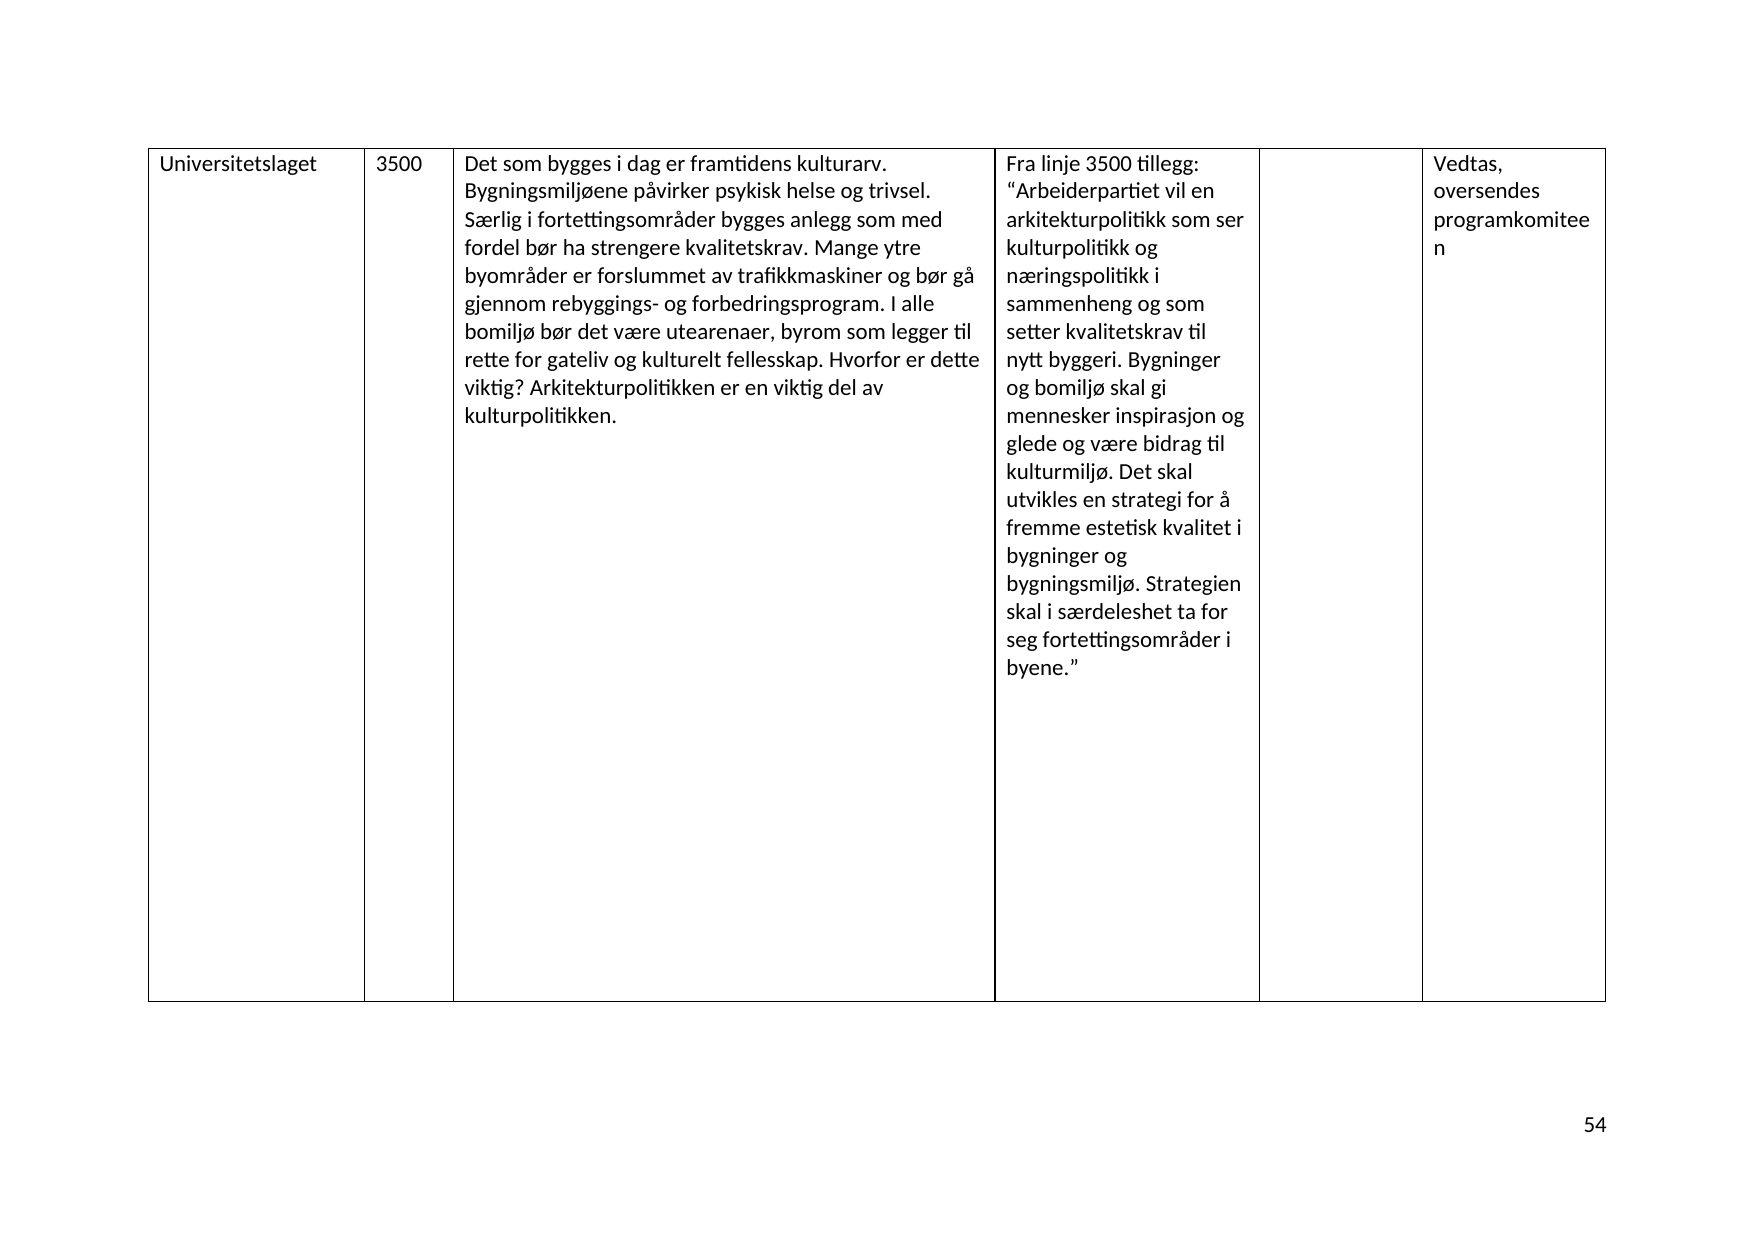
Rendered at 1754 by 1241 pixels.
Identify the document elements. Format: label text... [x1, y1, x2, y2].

table_cell Universitetslaget [149, 149, 364, 1001]
table_cell Det som bygges i dag er framtidens kulturarv. Bygningsmiljøene påvirker psykisk helse og trivsel. Særlig i fortettingsområder bygges anlegg som med fordel bør ha strengere kvalitetskrav. Mange ytre byområder er forslummet av trafikkmaskiner og bør gå gjennom rebyggings- og forbedringsprogram. I alle bomiljø bør det være utearenaer, byrom som legger til rette for gateliv og kulturelt fellesskap. Hvorfor er dette viktig? Arkitekturpolitikken er en viktig del av kulturpolitikken. [454, 149, 994, 1001]
table_cell Fra linje 3500 tillegg: “Arbeiderpartiet vil en arkitekturpolitikk som ser kulturpolitikk og næringspolitikk i sammenheng og som setter kvalitetskrav til nytt byggeri. Bygninger og bomiljø skal gi mennesker inspirasjon og glede og være bidrag til kulturmiljø. Det skal utvikles en strategi for å fremme estetisk kvalitet i bygninger og bygningsmiljø. Strategien skal i særdeleshet ta for seg fortettingsområder i byene.” [996, 149, 1259, 1001]
table_cell [1260, 149, 1422, 1001]
table_cell 3500 [365, 149, 453, 1001]
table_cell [1423, 149, 1605, 1001]
